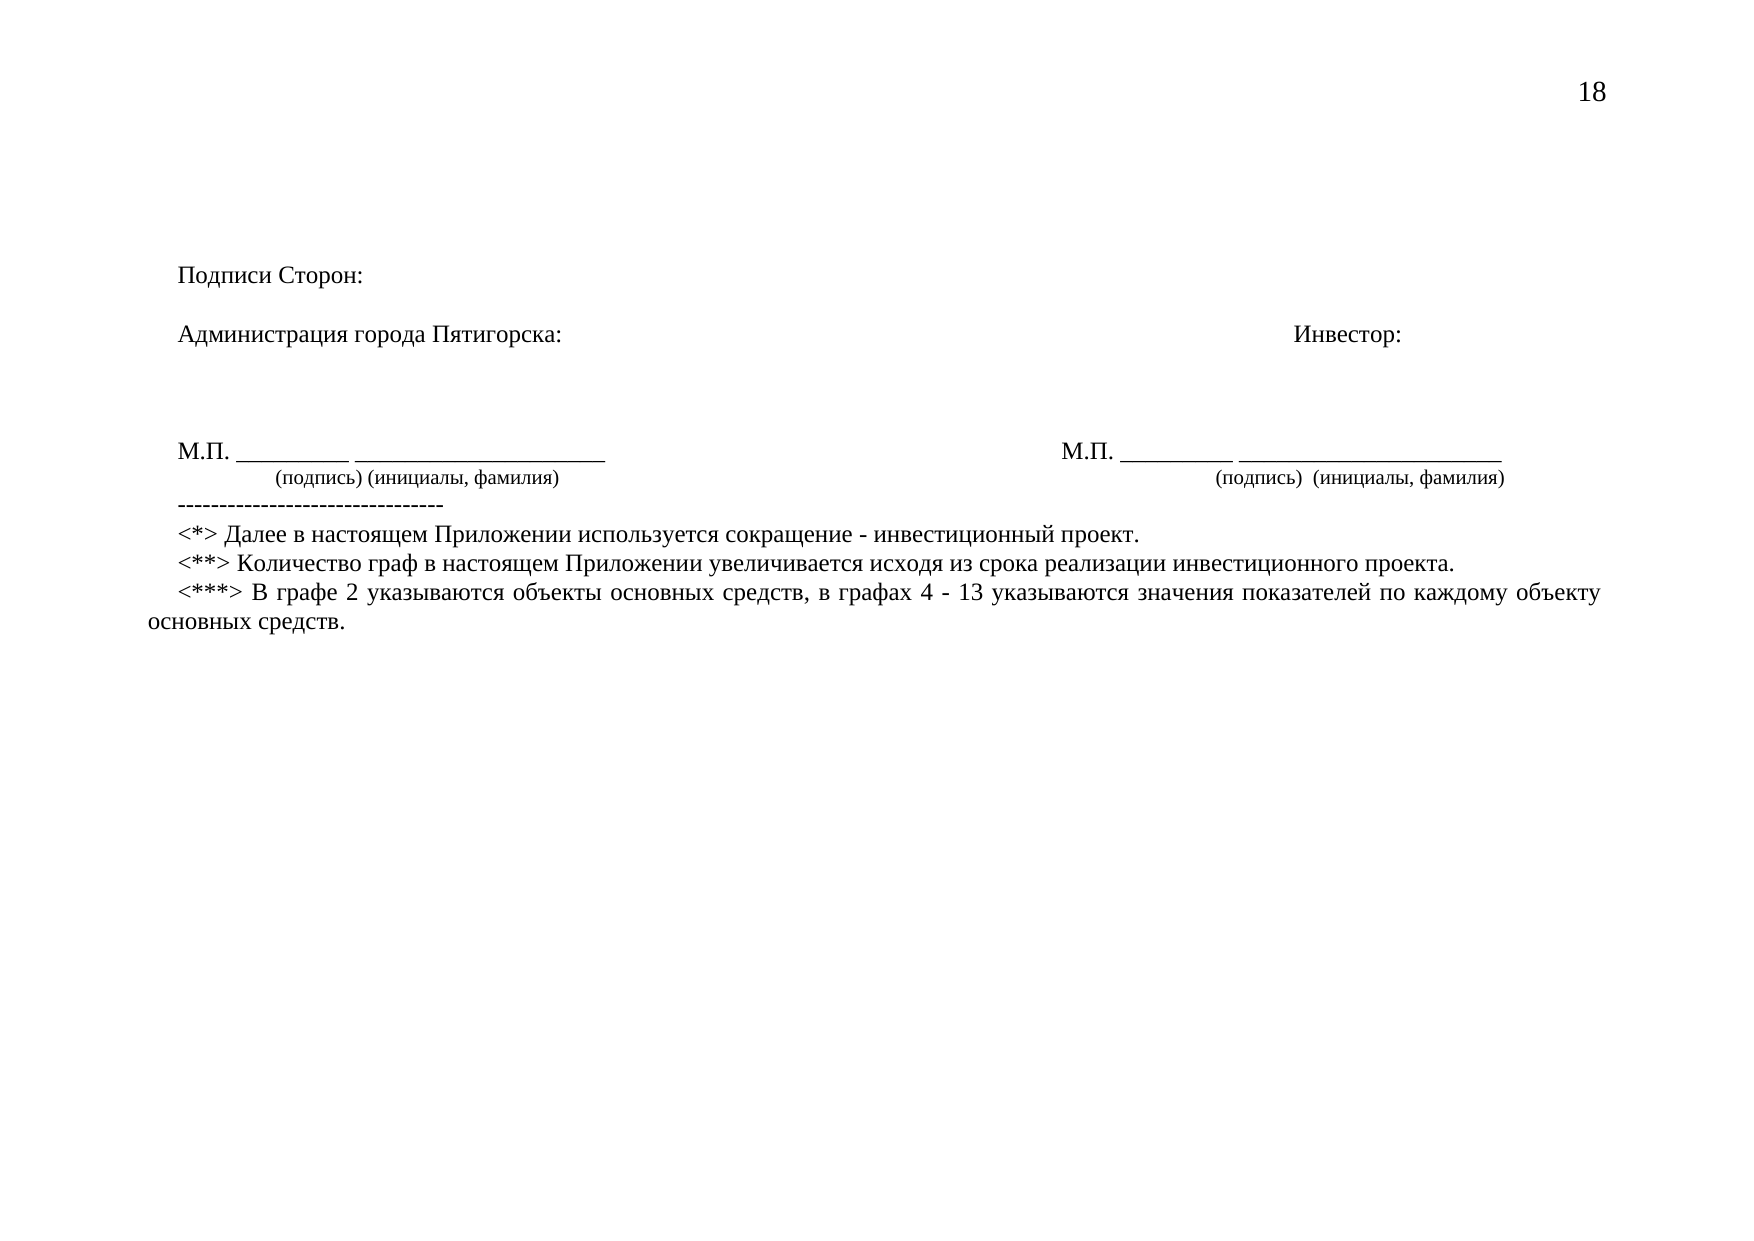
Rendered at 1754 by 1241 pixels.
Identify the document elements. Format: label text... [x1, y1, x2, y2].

text <*> Далее в настоящем Приложении используется сокращение - инвестиционный проект. [148, 519, 1603, 548]
text <***> В графе 2 указываются объекты основных средств, в графах 4 - 13 указываются значения показателей по каждому объекту основных средств. [148, 577, 1603, 635]
text М.П. _________ ____________________ М.П. _________ _____________________ [148, 436, 1603, 464]
text (подпись) (инициалы, фамилия) (подпись) (инициалы, фамилия) [148, 465, 1603, 489]
text Подписи Сторон: [148, 260, 1603, 289]
text Администрация города Пятигорска: Инвестор: [148, 319, 1603, 347]
text <**> Количество граф в настоящем Приложении увеличивается исходя из срока реализации инвестиционного проекта. [148, 548, 1603, 577]
text -------------------------------- [148, 489, 1603, 518]
